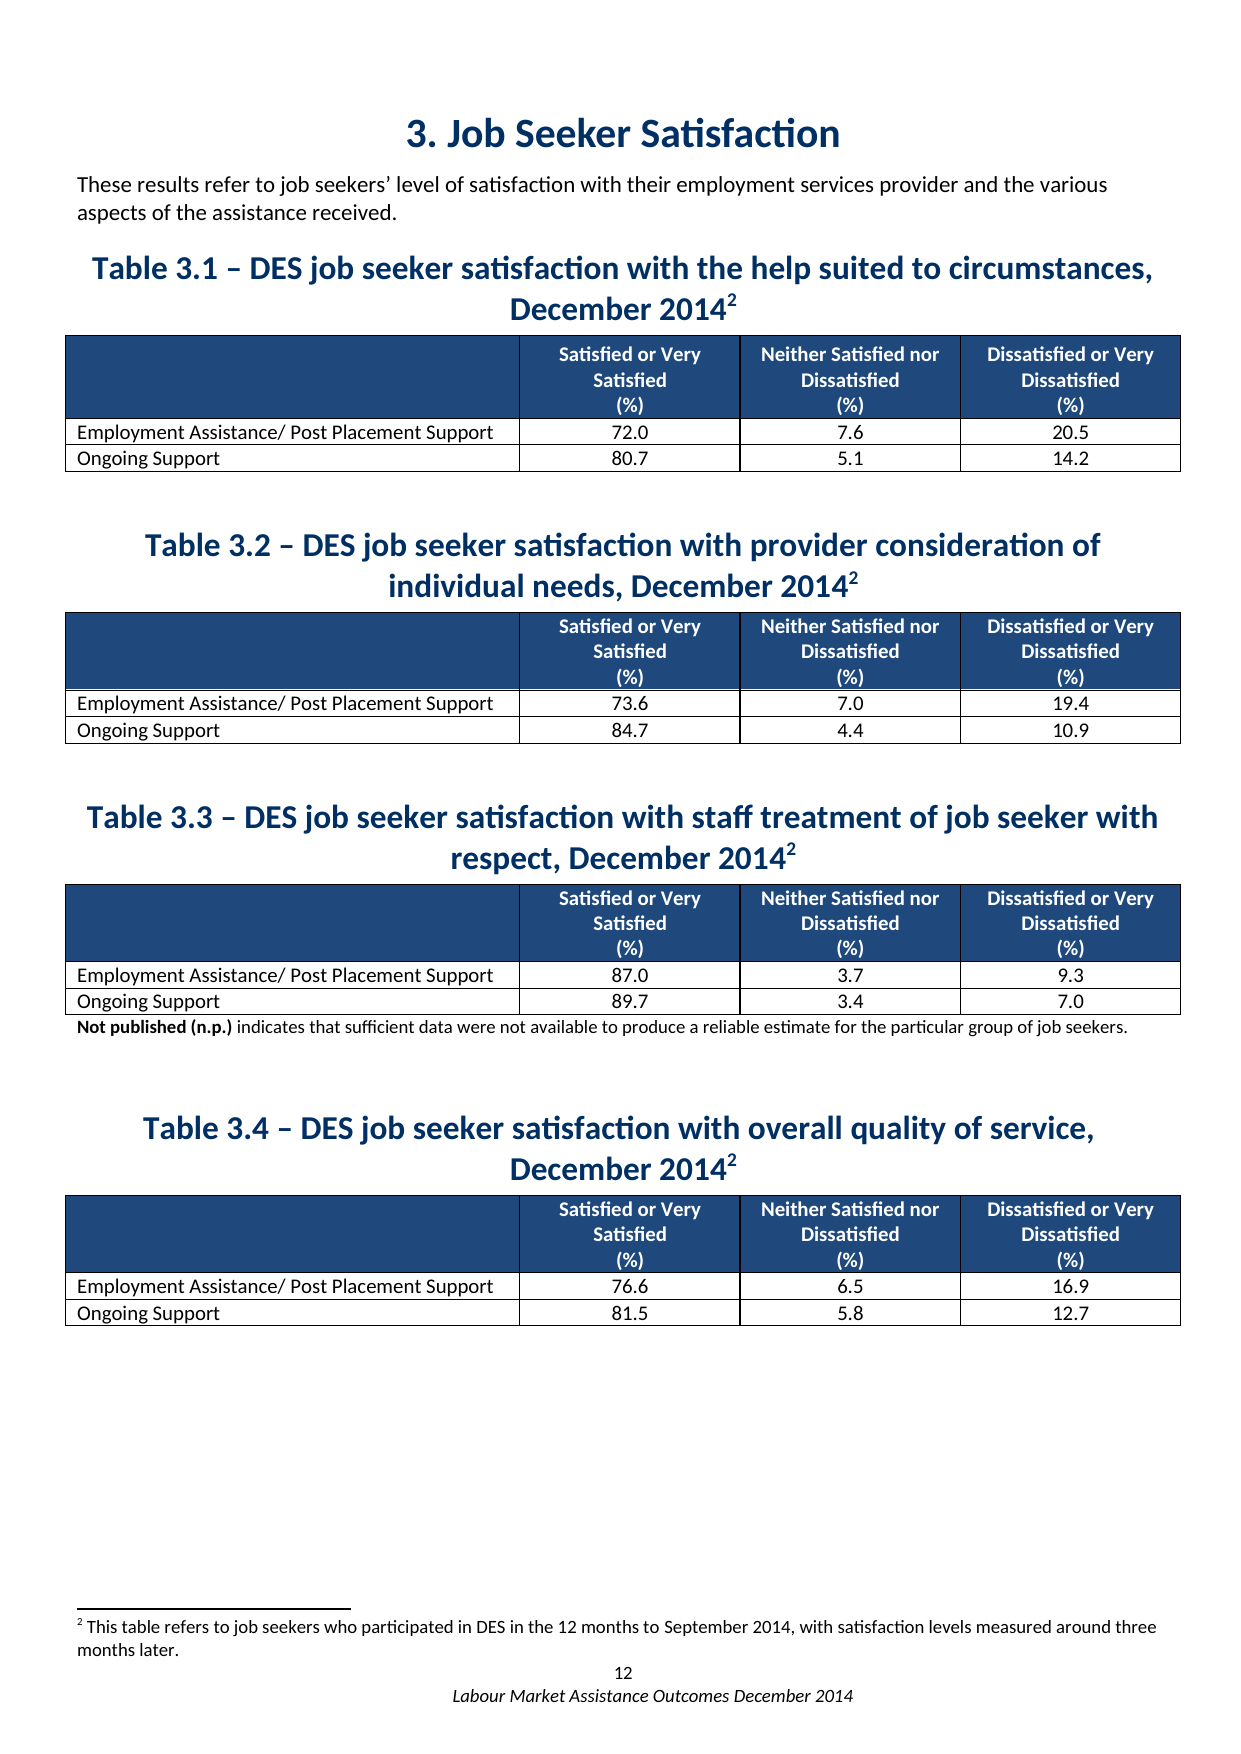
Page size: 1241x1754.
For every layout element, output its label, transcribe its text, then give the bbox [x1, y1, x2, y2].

table_header Satisfied or Very Satisfied (%) [520, 613, 739, 689]
table_header Dissatisfied or Very Dissatisfied (%) [961, 885, 1180, 961]
table_cell Ongoing Support [66, 717, 519, 742]
table_header Dissatisfied or Very Dissatisfied (%) [961, 336, 1180, 418]
table_cell 5.8 [741, 1300, 960, 1325]
table_header [66, 885, 519, 961]
table_header [66, 613, 519, 689]
table_cell 19.4 [961, 691, 1180, 716]
table_cell 81.5 [520, 1300, 739, 1325]
table_cell 84.7 [520, 717, 739, 742]
table_cell Ongoing Support [66, 989, 519, 1014]
table_cell 12.7 [961, 1300, 1180, 1325]
table_cell 7.6 [741, 419, 960, 444]
table_header Satisfied or Very Satisfied (%) [520, 336, 739, 418]
table_cell 3.7 [741, 962, 960, 987]
subtitle Table 3.2 – DES job seeker satisfaction with provider consideration of individual needs, December 20142 [77, 524, 1169, 606]
table_cell 16.9 [961, 1273, 1180, 1299]
table_cell 7.0 [961, 989, 1180, 1014]
table_header Neither Satisfied nor Dissatisfied (%) [741, 613, 960, 689]
table_cell 14.2 [961, 445, 1180, 471]
table_cell Ongoing Support [66, 445, 519, 471]
table_header Neither Satisfied nor Dissatisfied (%) [741, 885, 960, 961]
table_cell 7.0 [741, 691, 960, 716]
table_cell 73.6 [520, 691, 739, 716]
table_header Satisfied or Very Satisfied (%) [520, 1196, 739, 1272]
table_header Dissatisfied or Very Dissatisfied (%) [961, 613, 1180, 689]
table_header Neither Satisfied nor Dissatisfied (%) [741, 336, 960, 418]
table_cell Ongoing Support [66, 1300, 519, 1325]
table_cell 10.9 [961, 717, 1180, 742]
table_cell Employment Assistance/ Post Placement Support [66, 419, 519, 444]
table_cell 5.1 [741, 445, 960, 471]
table_header Neither Satisfied nor Dissatisfied (%) [741, 1196, 960, 1272]
table_cell 80.7 [520, 445, 739, 471]
text These results refer to job seekers’ level of satisfaction with their employment services provider and the various aspects of the assistance received. [77, 170, 1169, 226]
subtitle Table 3.1 – DES job seeker satisfaction with the help suited to circumstances, December 2014 [77, 247, 1169, 329]
table_cell 76.6 [520, 1273, 739, 1299]
table_header Satisfied or Very Satisfied (%) [520, 885, 739, 961]
table_header [66, 1196, 519, 1272]
table_cell Employment Assistance/ Post Placement Support [66, 691, 519, 716]
table_cell 6.5 [741, 1273, 960, 1299]
table_cell 3.4 [741, 989, 960, 1014]
table_cell 20.5 [961, 419, 1180, 444]
subtitle Table 3.3 – DES job seeker satisfaction with staff treatment of job seeker with respect, December 20142 [77, 796, 1169, 877]
table_cell 9.3 [961, 962, 1180, 987]
subtitle 3. Job Seeker Satisfaction [77, 107, 1169, 158]
subtitle Table 3.4 – DES job seeker satisfaction with overall quality of service, December 20142 [77, 1107, 1169, 1189]
table_header Dissatisfied or Very Dissatisfied (%) [961, 1196, 1180, 1272]
table_cell 4.4 [741, 717, 960, 742]
text Not published (n.p.) indicates that sufficient data were not available to produce a reliable estimate for the particular group of job seekers. [77, 1015, 1169, 1038]
table_cell Employment Assistance/ Post Placement Support [66, 962, 519, 987]
table_cell 72.0 [520, 419, 739, 444]
table_cell 87.0 [520, 962, 739, 987]
table_cell Employment Assistance/ Post Placement Support [66, 1273, 519, 1299]
table_header [66, 336, 519, 418]
table_cell 89.7 [520, 989, 739, 1014]
